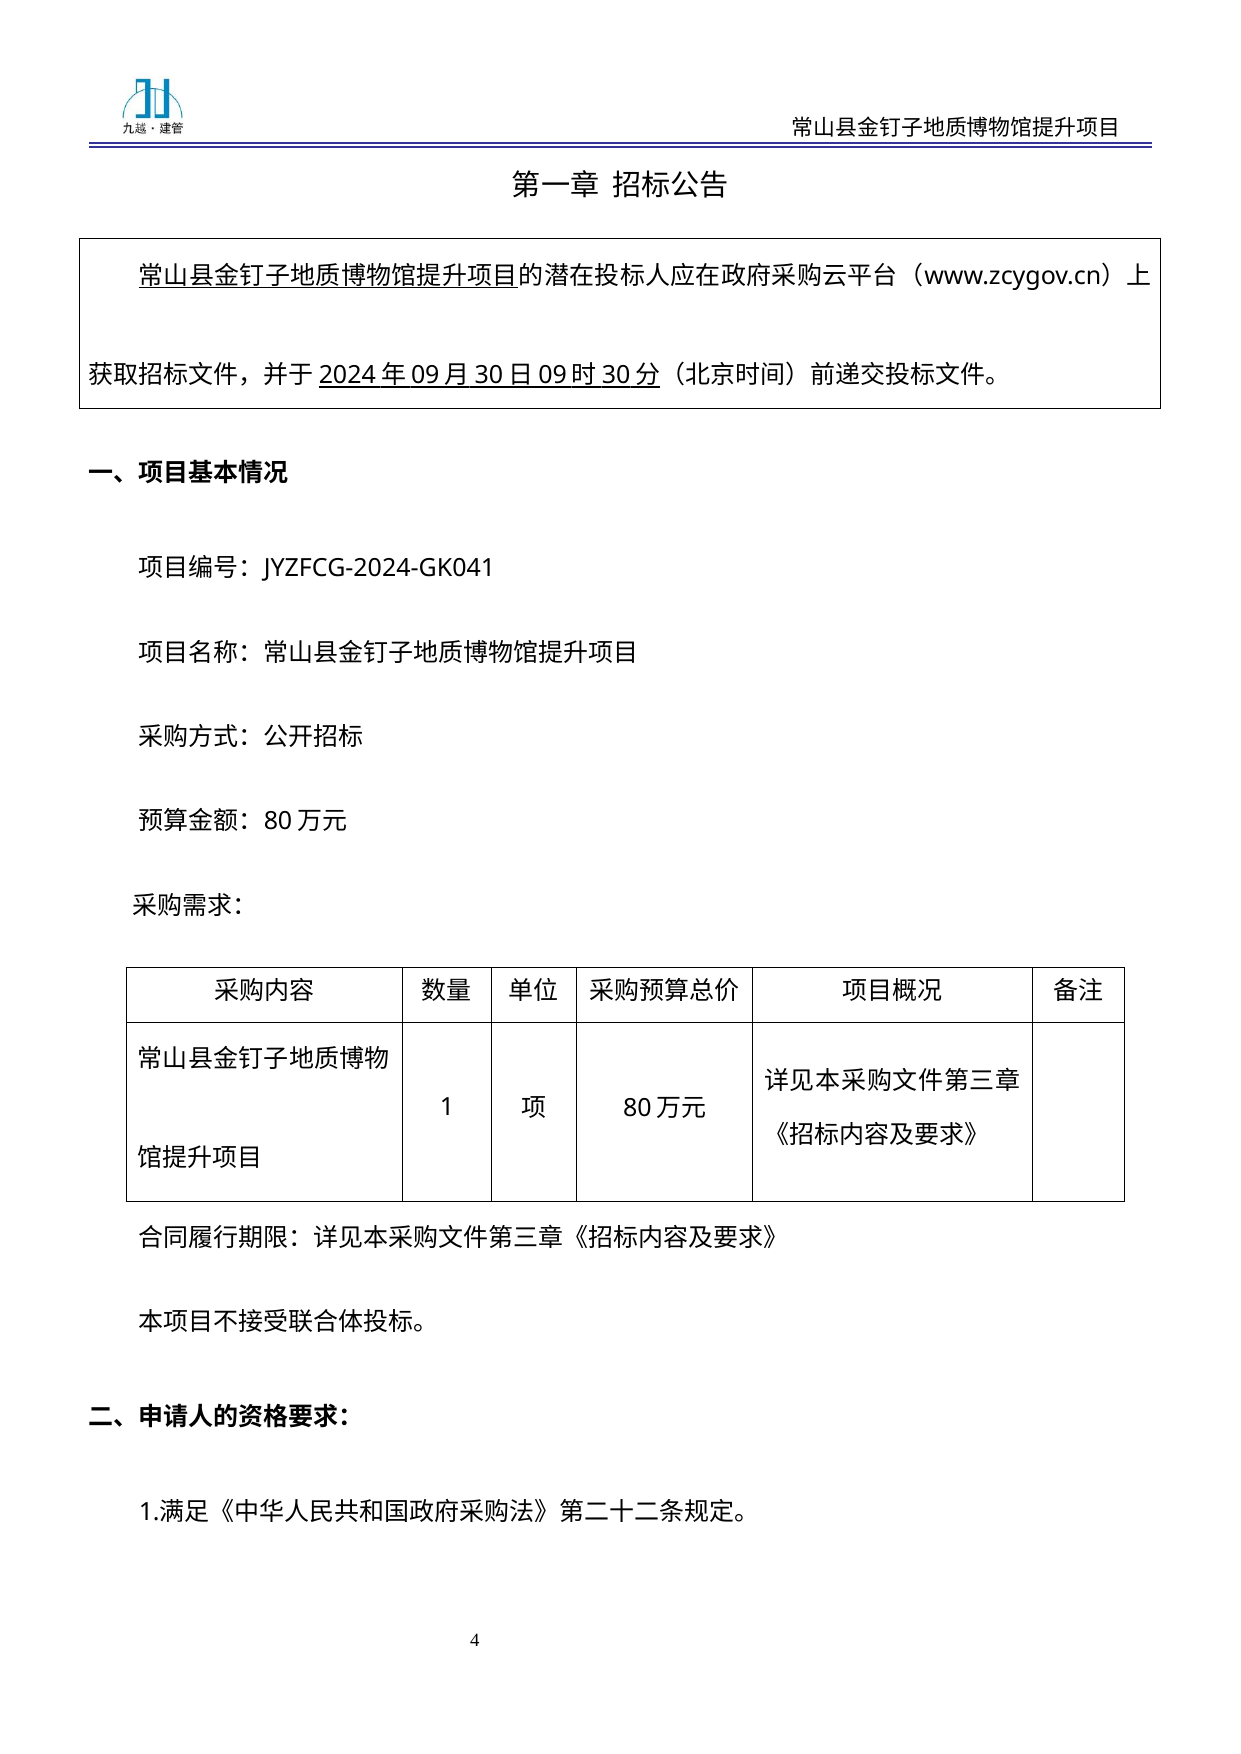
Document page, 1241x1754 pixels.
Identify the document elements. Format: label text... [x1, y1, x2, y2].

text 本项目不接受联合体投标。 [88, 1287, 1152, 1353]
table_header 采购预算总价 [577, 968, 752, 1022]
table_header 单位 [492, 968, 576, 1022]
text 二、申请人的资格要求： [88, 1381, 1152, 1448]
table_header 采购内容 [127, 968, 402, 1022]
text 预算金额：80万元 [88, 786, 1152, 852]
text 常山县金钉子地质博物馆提升项目的潜在投标人应在政府采购云平台（www.zcygov.cn）上获取招标文件，并于2024年09月30日09时30分（北京时间）前递交投标文件。 [80, 239, 1160, 408]
table_cell 80万元 [577, 1023, 752, 1201]
table_cell 常山县金钉子地质博物馆提升项目 [127, 1023, 402, 1201]
table_header 项目概况 [753, 968, 1032, 1022]
picture [120, 76, 185, 136]
text 采购需求： [132, 870, 1152, 936]
text 1.满足《中华人民共和国政府采购法》第二十二条规定。 [88, 1476, 1152, 1542]
text 合同履行期限：详见本采购文件第三章《招标内容及要求》 [88, 1202, 1152, 1268]
table_header 备注 [1033, 968, 1124, 1022]
table_cell 项 [492, 1023, 576, 1201]
table_cell 详见本采购文件第三章《招标内容及要求》 [753, 1023, 1032, 1201]
table_header 数量 [403, 968, 491, 1022]
text 第一章 招标公告 [88, 150, 1152, 216]
table_cell [1033, 1023, 1124, 1201]
text 采购方式：公开招标 [88, 701, 1152, 768]
text 项目编号：JYZFCG-2024-GK041 [88, 533, 1152, 599]
text 项目名称：常山县金钉子地质博物馆提升项目 [88, 617, 1152, 683]
text 一、项目基本情况 [88, 438, 1152, 504]
table_cell 1 [403, 1023, 491, 1201]
